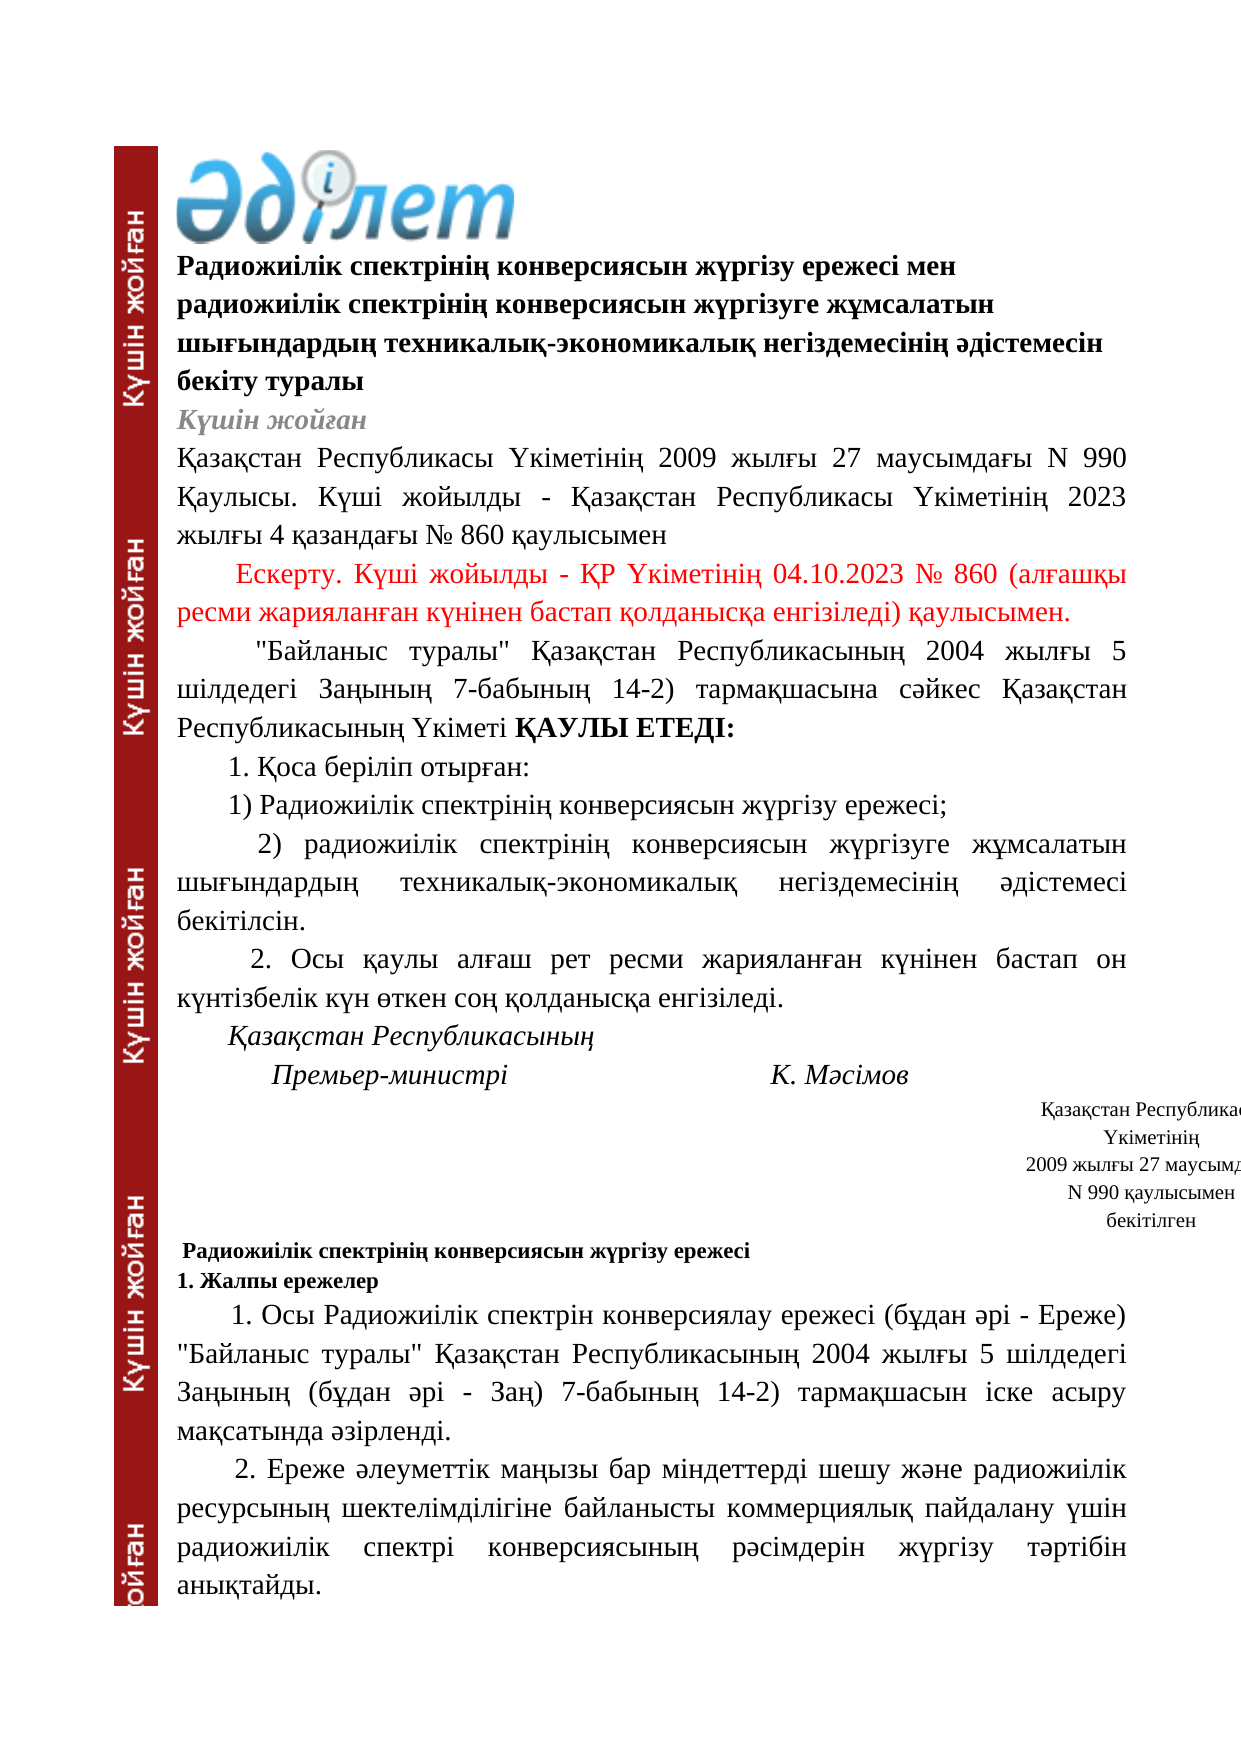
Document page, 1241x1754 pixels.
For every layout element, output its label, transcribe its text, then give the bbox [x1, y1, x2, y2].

text Ескерту. Күші жойылды - ҚР Үкіметінің 04.10.2023 № 860 (алғашқы ресми жарияланған күнінен бастап қолданысқа енгізіледі) қаулысымен. [112, 556, 1128, 628]
table_header [101, 1096, 912, 1237]
text Күшін жойған [112, 402, 1128, 435]
picture [114, 397, 158, 402]
picture [114, 551, 158, 556]
text 2) радиожиілік спектрінің конверсиясын жүргізуге жұмсалатын шығындардың техникалық-экономикалық негіздемесінің әдістемесі бекітілсін. [112, 826, 1128, 936]
text 2. Ереже әлеуметтік маңызы бар міндеттерді шешу және радиожиілік ресурсының шектелімділігіне байланысты коммерциялық пайдалану үшін радиожиілік спектрі конверсиясының рәсімдерін жүргізу тәртібін анықтайды. [112, 1452, 1128, 1601]
picture [114, 628, 158, 633]
text Қазақстан Республикасының [112, 1018, 1128, 1052]
text Премьер-министрі К. Мәсімов [112, 1057, 1128, 1091]
picture [114, 435, 158, 440]
text Қазақстан Республикасы Үкіметінің 2009 жылғы 27 маусымдағы N 990 Қаулысы. Күші жойылды - Қазақстан Республикасы Үкіметінің 2023 жылғы 4 қазандағы № 860 қаулысымен [112, 440, 1128, 551]
text 1. Осы Радиожиілік спектрін конверсиялау ережесі (бұдан әрі - Ереже) "Байланыс туралы" Қазақстан Республикасының 2004 жылғы 5 шілдедегі Заңының (бұдан әрі - Заң) 7-бабының 14-2) тармақшасын іске асыру мақсатында әзірленді. [112, 1297, 1128, 1447]
table_header Қазақстан Республикасы Үкіметінің 2009 жылғы 27 маусымдағы N 990 қаулысымен бекітілген [912, 1096, 1240, 1237]
picture [114, 782, 158, 787]
picture [176, 150, 515, 244]
text "Байланыс туралы" Қазақстан Республикасының 2004 жылғы 5 шілдедегі Заңының 7-бабының 14-2) тармақшасына сәйкес Қазақстан Республикасының Үкіметі ҚАУЛЫ ЕТЕДІ: [112, 633, 1128, 744]
picture [114, 1052, 158, 1057]
picture [114, 821, 158, 826]
text 1. Қоса беріліп отырған: [112, 749, 1128, 782]
text 2. Осы қаулы алғаш рет ресми жарияланған күнінен бастап он күнтізбелік күн өткен соң қолданысқа енгізіледі. [112, 941, 1128, 1013]
picture [114, 1601, 158, 1606]
picture [114, 1293, 158, 1297]
text 1) Радиожиілік спектрінің конверсиясын жүргізу ережесі; [112, 787, 1128, 821]
picture [114, 1447, 158, 1452]
text Радиожиілік спектрінің конверсиясын жүргізу ережесі мен радиожиілік спектрінің конверсиясын жүргізуге жұмсалатын шығындардың техникалық-экономикалық негіздемесінің әдістемесін бекіту туралы [112, 248, 1128, 397]
picture [114, 744, 158, 749]
picture [114, 146, 158, 248]
picture [114, 1013, 158, 1018]
picture [114, 936, 158, 941]
picture [114, 1091, 158, 1096]
text Радиожиілік спектрінің конверсиясын жүргізу ережесі 1. Жалпы ережелер [112, 1237, 1128, 1293]
